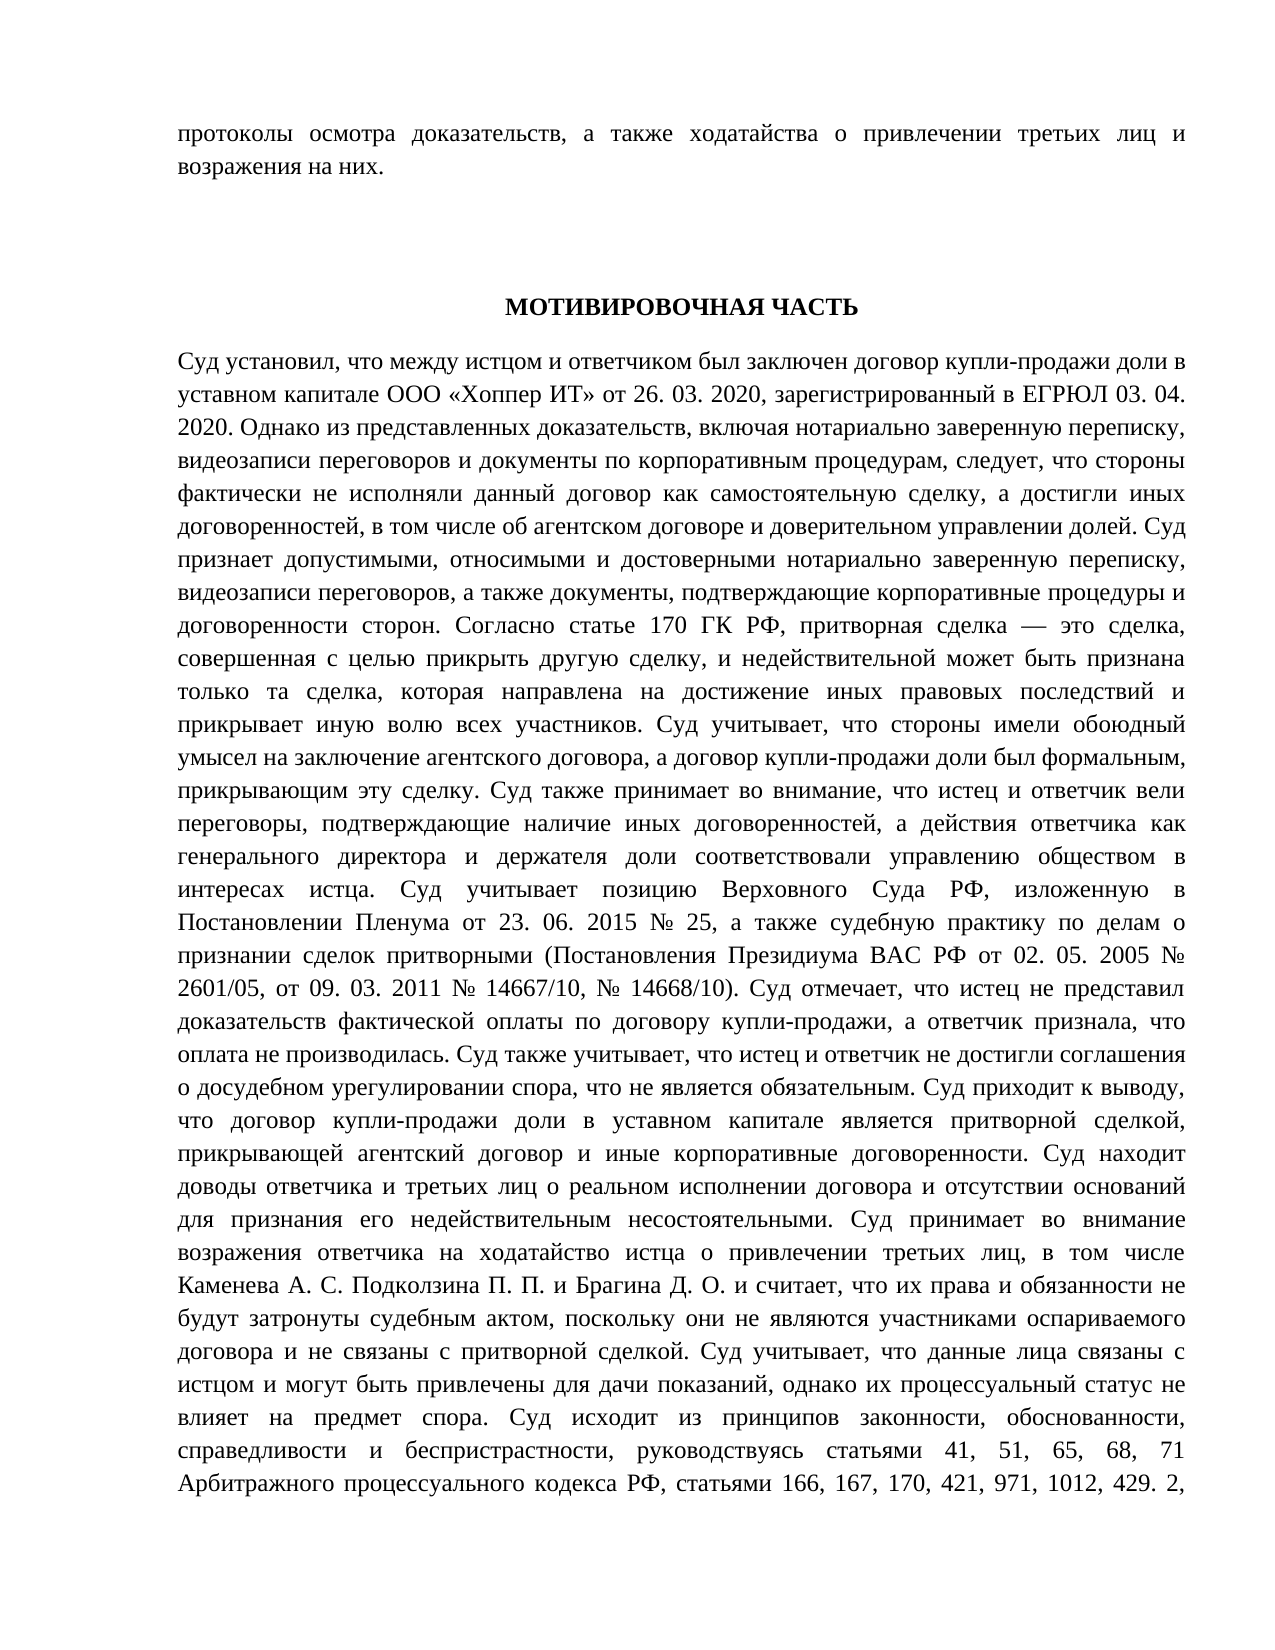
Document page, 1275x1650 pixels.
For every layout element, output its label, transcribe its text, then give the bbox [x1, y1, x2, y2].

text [177, 118, 1186, 180]
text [177, 346, 1186, 1497]
text МОТИВИРОВОЧНАЯ ЧАСТЬ [177, 292, 1186, 321]
